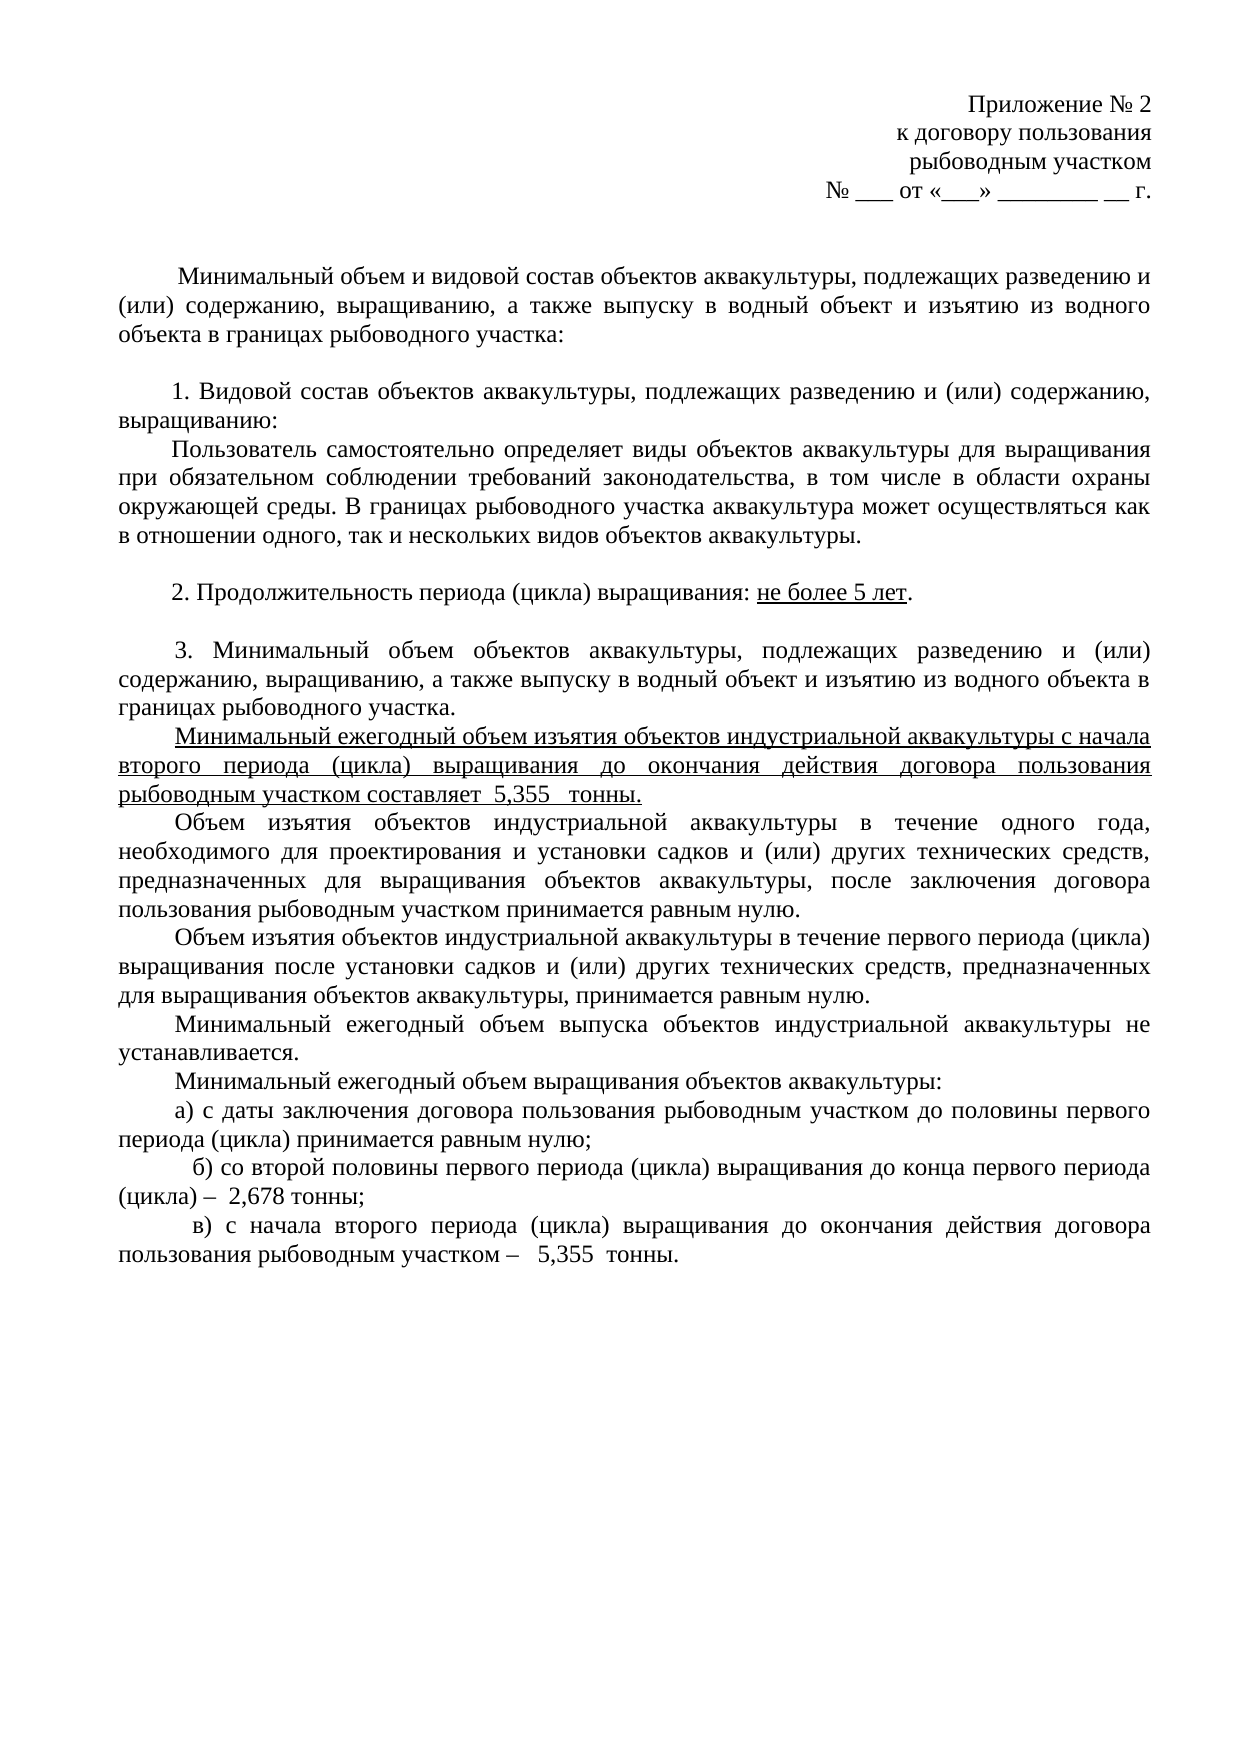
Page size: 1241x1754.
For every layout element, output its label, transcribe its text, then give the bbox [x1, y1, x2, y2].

text Минимальный ежегодный объем изъятия объектов индустриальной аквакультуры с начала второго периода (цикла) выращивания до окончания действия договора пользования рыбоводным участком составляет 5,355 тонны. [118, 721, 1152, 775]
text 2. Продолжительность периода (цикла) выращивания: не более 5 лет. [118, 577, 1152, 606]
text а) с даты заключения договора пользования рыбоводным участком до половины первого периода (цикла) принимается равным нулю; [118, 1095, 1152, 1152]
text к договору пользования [118, 117, 1152, 146]
text № ___ от «___» ________ __ г. [118, 175, 1152, 204]
text Минимальный ежегодный объем выращивания объектов аквакультуры: [118, 1066, 1152, 1095]
text рыбоводным участком [118, 146, 1152, 175]
text 1. Видовой состав объектов аквакультуры, подлежащих разведению и (или) содержанию, выращиванию: [118, 376, 1152, 434]
text 3. Минимальный объем объектов аквакультуры, подлежащих разведению и (или) содержанию, выращиванию, а также выпуску в водный объект и изъятию из водного объекта в границах рыбоводного участка. [118, 635, 1152, 721]
text Минимальный ежегодный объем изъятия объектов индустриальной аквакультуры с начала второго периода (цикла) выращивания до окончания действия договора пользования рыбоводным участком составляет 5,355 тонны. [118, 776, 1152, 807]
text б) со второй половины первого периода (цикла) выращивания до конца первого периода (цикла) – 2,678 тонны; [118, 1152, 1152, 1210]
text в) с начала второго периода (цикла) выращивания до окончания действия договора пользования рыбоводным участком – 5,355 тонны. [118, 1210, 1152, 1267]
text Объем изъятия объектов индустриальной аквакультуры в течение первого периода (цикла) выращивания после установки садков и (или) других технических средств, предназначенных для выращивания объектов аквакультуры, принимается равным нулю. [118, 922, 1152, 1009]
text Минимальный ежегодный объем выпуска объектов индустриальной аквакультуры не устанавливается. [118, 1009, 1152, 1066]
text Приложение № 2 [118, 89, 1152, 117]
text Объем изъятия объектов индустриальной аквакультуры в течение одного года, необходимого для проектирования и установки садков и (или) других технических средств, предназначенных для выращивания объектов аквакультуры, после заключения договора пользования рыбоводным участком принимается равным нулю. [118, 807, 1152, 922]
text Минимальный объем и видовой состав объектов аквакультуры, подлежащих разведению и (или) содержанию, выращиванию, а также выпуску в водный объект и изъятию из водного объекта в границах рыбоводного участка: [118, 261, 1152, 347]
text Пользователь самостоятельно определяет виды объектов аквакультуры для выращивания при обязательном соблюдении требований законодательства, в том числе в области охраны окружающей среды. В границах рыбоводного участка аквакультура может осуществляться как в отношении одного, так и нескольких видов объектов аквакультуры. [118, 434, 1152, 549]
